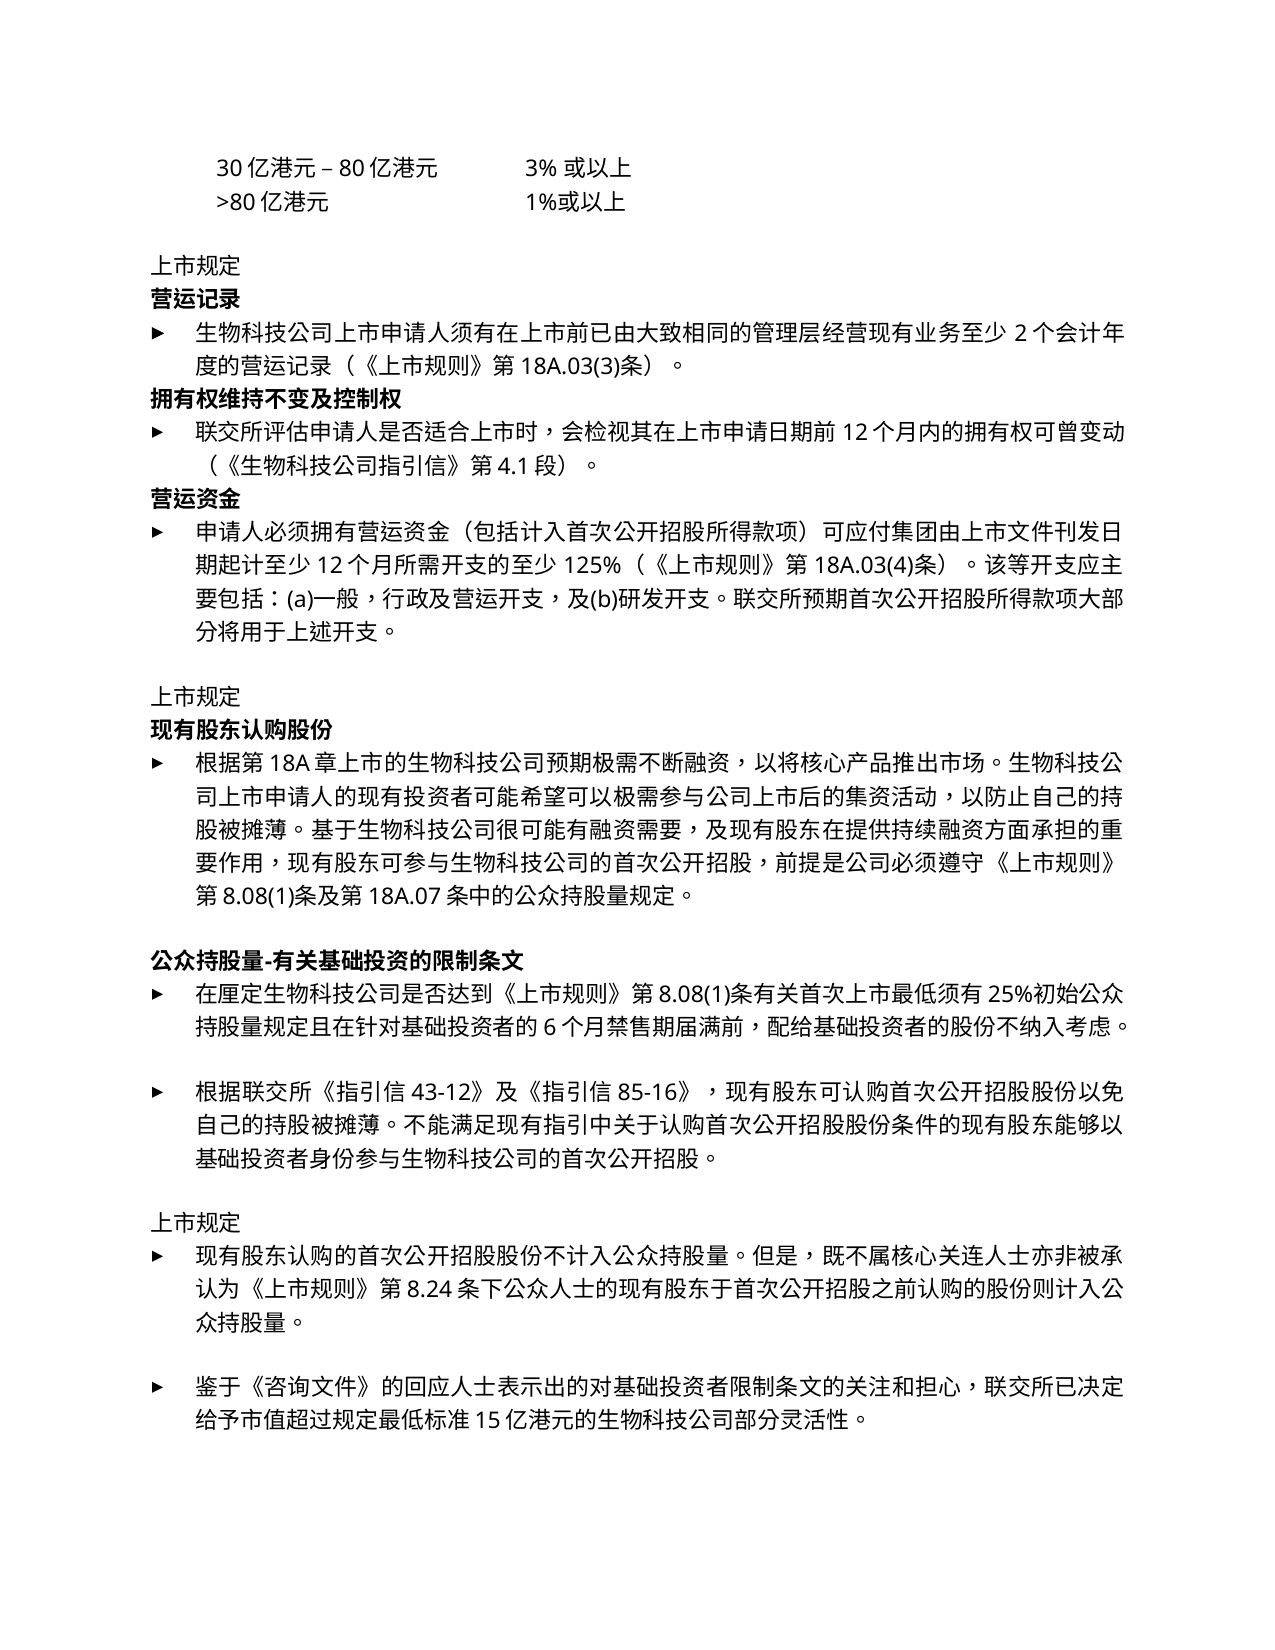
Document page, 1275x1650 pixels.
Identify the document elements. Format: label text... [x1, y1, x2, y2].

subtitle 公众持股量-有关基础投资的限制条文 [150, 943, 1125, 976]
subtitle 30亿港元 – 80亿港元 3% 或以上 [210, 150, 1125, 183]
subtitle >80亿港元 1%或以上 [210, 183, 1125, 217]
subtitle 申请人必须拥有营运资金（包括计入首次公开招股所得款项）可应付集团由上市文件刊发日期起计至少12个月所需开支的至少125%（《上市规则》第18A.03(4)条）。该等开支应主要包括：(a)一般，行政及营运开支，及(b)研发开支。联交所预期首次公开招股所得款项大部分将用于上述开支。 [150, 514, 1125, 647]
subtitle 现有股东认购的首次公开招股股份不计入公众持股量。但是，既不属核心关连人士亦非被承认为《上市规则》第8.24条下公众人士的现有股东于首次公开招股之前认购的股份则计入公众持股量。 [150, 1238, 1125, 1338]
subtitle 鉴于《咨询文件》的回应人士表示出的对基础投资者限制条文的关注和担心，联交所已决定给予市值超过规定最低标准15亿港元的生物科技公司部分灵活性。 [150, 1369, 1125, 1436]
subtitle 根据第18A章上市的生物科技公司预期极需不断融资，以将核心产品推出市场。生物科技公司上市申请人的现有投资者可能希望可以极需参与公司上市后的集资活动，以防止自己的持股被摊薄。基于生物科技公司很可能有融资需要，及现有股东在提供持续融资方面承担的重要作用，现有股东可参与生物科技公司的首次公开招股，前提是公司必须遵守《上市规则》第8.08(1)条及第18A.07条中的公众持股量规定。 [150, 745, 1125, 911]
subtitle 生物科技公司上市申请人须有在上市前已由大致相同的管理层经营现有业务至少2个会计年度的营运记录（《上市规则》第18A.03(3)条）。 [150, 314, 1125, 381]
subtitle 上市规定 [150, 1205, 1125, 1238]
subtitle 上市规定 [150, 678, 1125, 712]
subtitle 在厘定生物科技公司是否达到《上市规则》第8.08(1)条有关首次上市最低须有25%初始公众持股量规定且在针对基础投资者的6个月禁售期届满前，配给基础投资者的股份不纳入考虑。 [150, 976, 1125, 1043]
subtitle 营运记录 [150, 281, 1125, 314]
subtitle 营运资金 [150, 481, 1125, 514]
subtitle 拥有权维持不变及控制权 [150, 381, 1125, 414]
subtitle 上市规定 [150, 248, 1125, 281]
subtitle 联交所评估申请人是否适合上市时，会检视其在上市申请日期前12个月内的拥有权可曾变动（《生物科技公司指引信》第4.1段）。 [150, 414, 1125, 481]
subtitle 根据联交所《指引信43-12》及《指引信85-16》，现有股东可认购首次公开招股股份以免自己的持股被摊薄。不能满足现有指引中关于认购首次公开招股股份条件的现有股东能够以基础投资者身份参与生物科技公司的首次公开招股。 [150, 1074, 1125, 1174]
subtitle 现有股东认购股份 [150, 712, 1125, 745]
